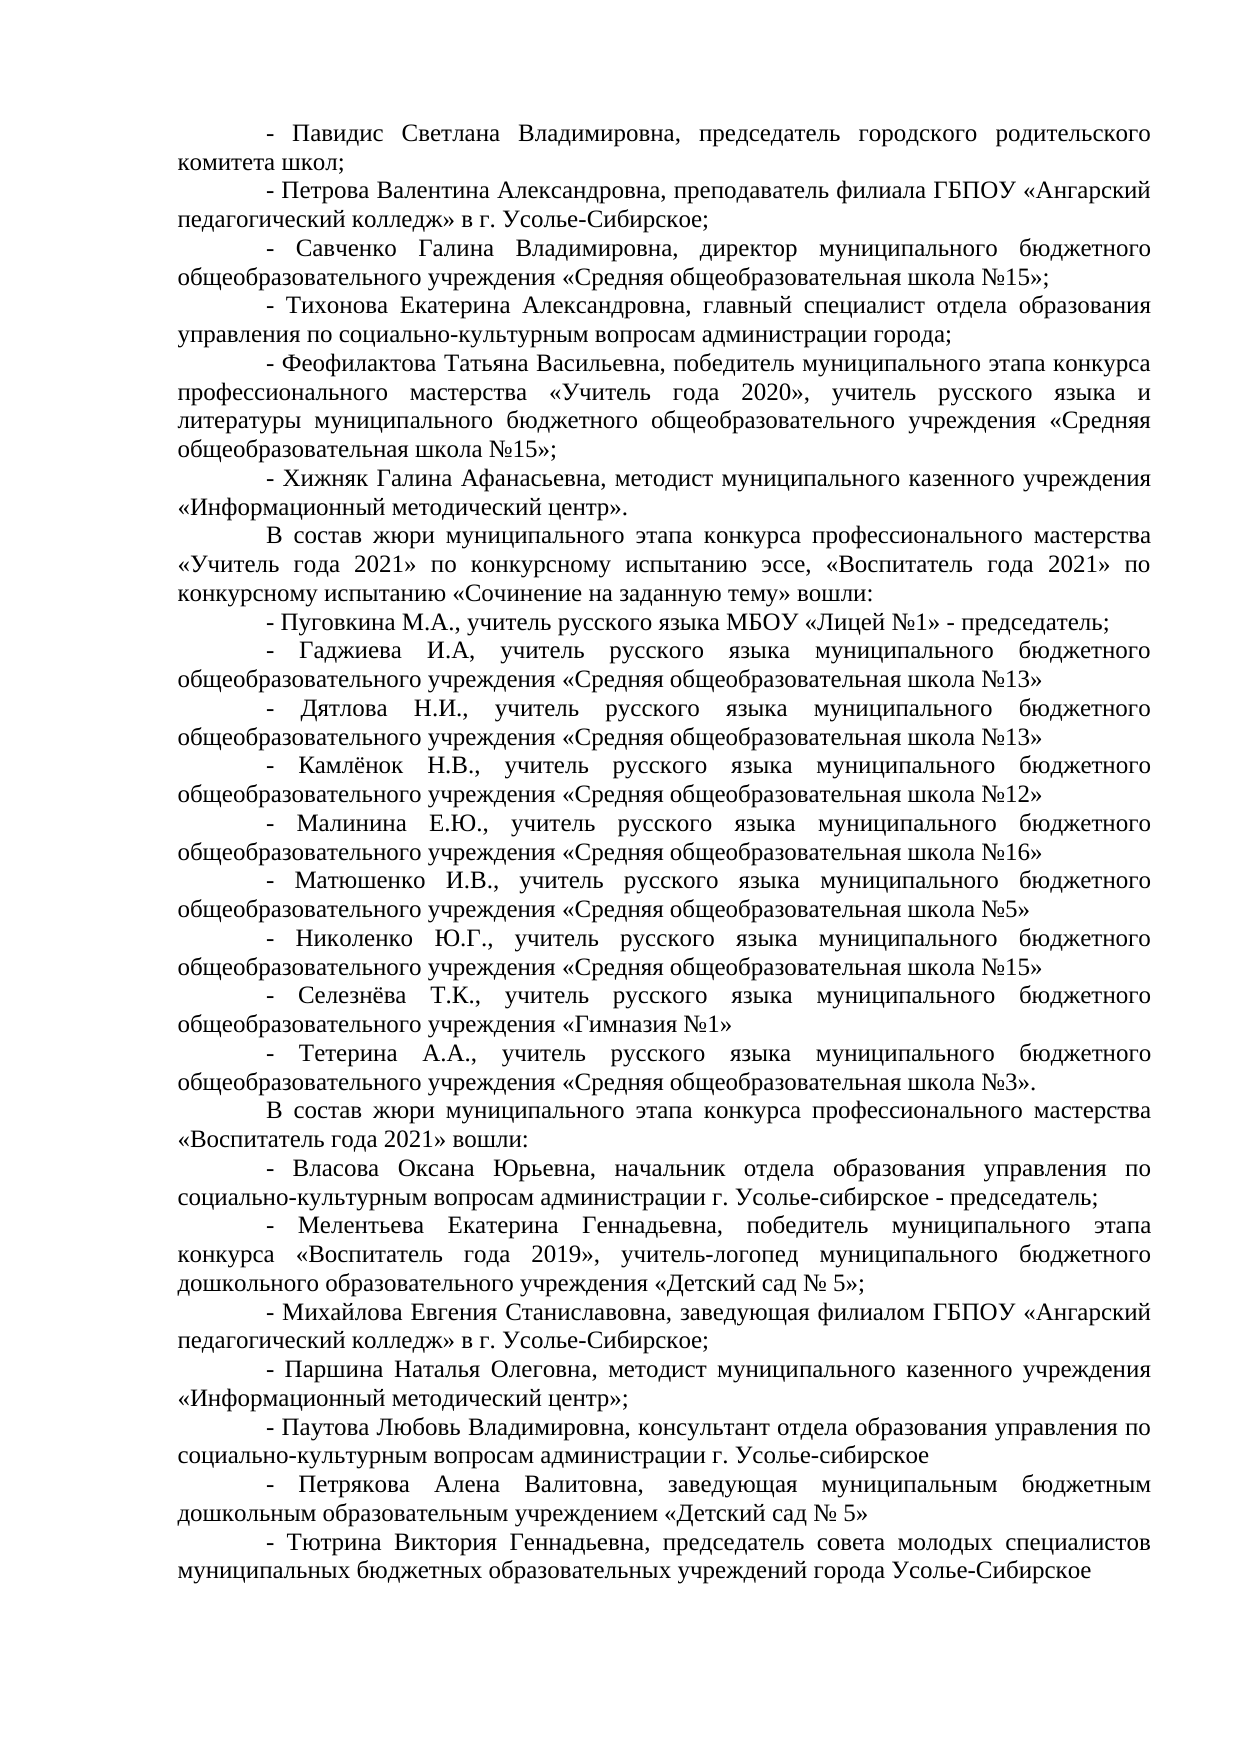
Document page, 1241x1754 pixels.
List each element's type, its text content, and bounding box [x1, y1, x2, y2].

text - Паршина Наталья Олеговна, методист муниципального казенного учреждения «Информационный методический центр»; [177, 1354, 1152, 1412]
text - Петрова Валентина Александровна, преподаватель филиала ГБПОУ «Ангарский педагогический колледж» в г. Усолье-Сибирское; [177, 176, 1152, 233]
text - Малинина Е.Ю., учитель русского языка муниципального бюджетного общеобразовательного учреждения «Средняя общеобразовательная школа №16» [177, 808, 1152, 866]
text - Николенко Ю.Г., учитель русского языка муниципального бюджетного общеобразовательного учреждения «Средняя общеобразовательная школа №15» [177, 923, 1152, 981]
text - Камлёнок Н.В., учитель русского языка муниципального бюджетного общеобразовательного учреждения «Средняя общеобразовательная школа №12» [177, 751, 1152, 808]
text - Селезнёва Т.К., учитель русского языка муниципального бюджетного общеобразовательного учреждения «Гимназия №1» [177, 981, 1152, 1038]
text - Феофилактова Татьяна Васильевна, победитель муниципального этапа конкурса профессионального мастерства «Учитель года 2020», учитель русского языка и литературы муниципального бюджетного общеобразовательного учреждения «Средняя общеобразовательная школа №15»; [177, 348, 1152, 463]
text - Михайлова Евгения Станиславовна, заведующая филиалом ГБПОУ «Ангарский педагогический колледж» в г. Усолье-Сибирское; [177, 1297, 1152, 1354]
text - Власова Оксана Юрьевна, начальник отдела образования управления по социально-культурным вопросам администрации г. Усолье-сибирское - председатель; [177, 1153, 1152, 1211]
text В состав жюри муниципального этапа конкурса профессионального мастерства «Воспитатель года 2021» вошли: [177, 1096, 1152, 1153]
text - Дятлова Н.И., учитель русского языка муниципального бюджетного общеобразовательного учреждения «Средняя общеобразовательная школа №13» [177, 693, 1152, 751]
text - Савченко Галина Владимировна, директор муниципального бюджетного общеобразовательного учреждения «Средняя общеобразовательная школа №15»; [177, 233, 1152, 291]
text - Тютрина Виктория Геннадьевна, председатель совета молодых специалистов муниципальных бюджетных образовательных учреждений города Усолье-Сибирское [177, 1527, 1152, 1584]
text - Пуговкина М.А., учитель русского языка МБОУ «Лицей №1» - председатель; [177, 607, 1152, 636]
text - Хижняк Галина Афанасьевна, методист муниципального казенного учреждения «Информационный методический центр». [177, 463, 1152, 521]
text В состав жюри муниципального этапа конкурса профессионального мастерства «Учитель года 2021» по конкурсному испытанию эссе, «Воспитатель года 2021» по конкурсному испытанию «Сочинение на заданную тему» вошли: [177, 521, 1152, 607]
text - Матюшенко И.В., учитель русского языка муниципального бюджетного общеобразовательного учреждения «Средняя общеобразовательная школа №5» [177, 866, 1152, 923]
text - Тетерина А.А., учитель русского языка муниципального бюджетного общеобразовательного учреждения «Средняя общеобразовательная школа №3». [177, 1038, 1152, 1096]
text - Мелентьева Екатерина Геннадьевна, победитель муниципального этапа конкурса «Воспитатель года 2019», учитель-логопед муниципального бюджетного дошкольного образовательного учреждения «Детский сад № 5»; [177, 1211, 1152, 1297]
text - Павидис Светлана Владимировна, председатель городского родительского комитета школ; [177, 118, 1152, 176]
text - Паутова Любовь Владимировна, консультант отдела образования управления по социально-культурным вопросам администрации г. Усолье-сибирское [177, 1412, 1152, 1469]
text - Гаджиева И.А, учитель русского языка муниципального бюджетного общеобразовательного учреждения «Средняя общеобразовательная школа №13» [177, 636, 1152, 693]
text - Тихонова Екатерина Александровна, главный специалист отдела образования управления по социально-культурным вопросам администрации города; [177, 291, 1152, 348]
text - Петрякова Алена Валитовна, заведующая муниципальным бюджетным дошкольным образовательным учреждением «Детский сад № 5» [177, 1469, 1152, 1527]
